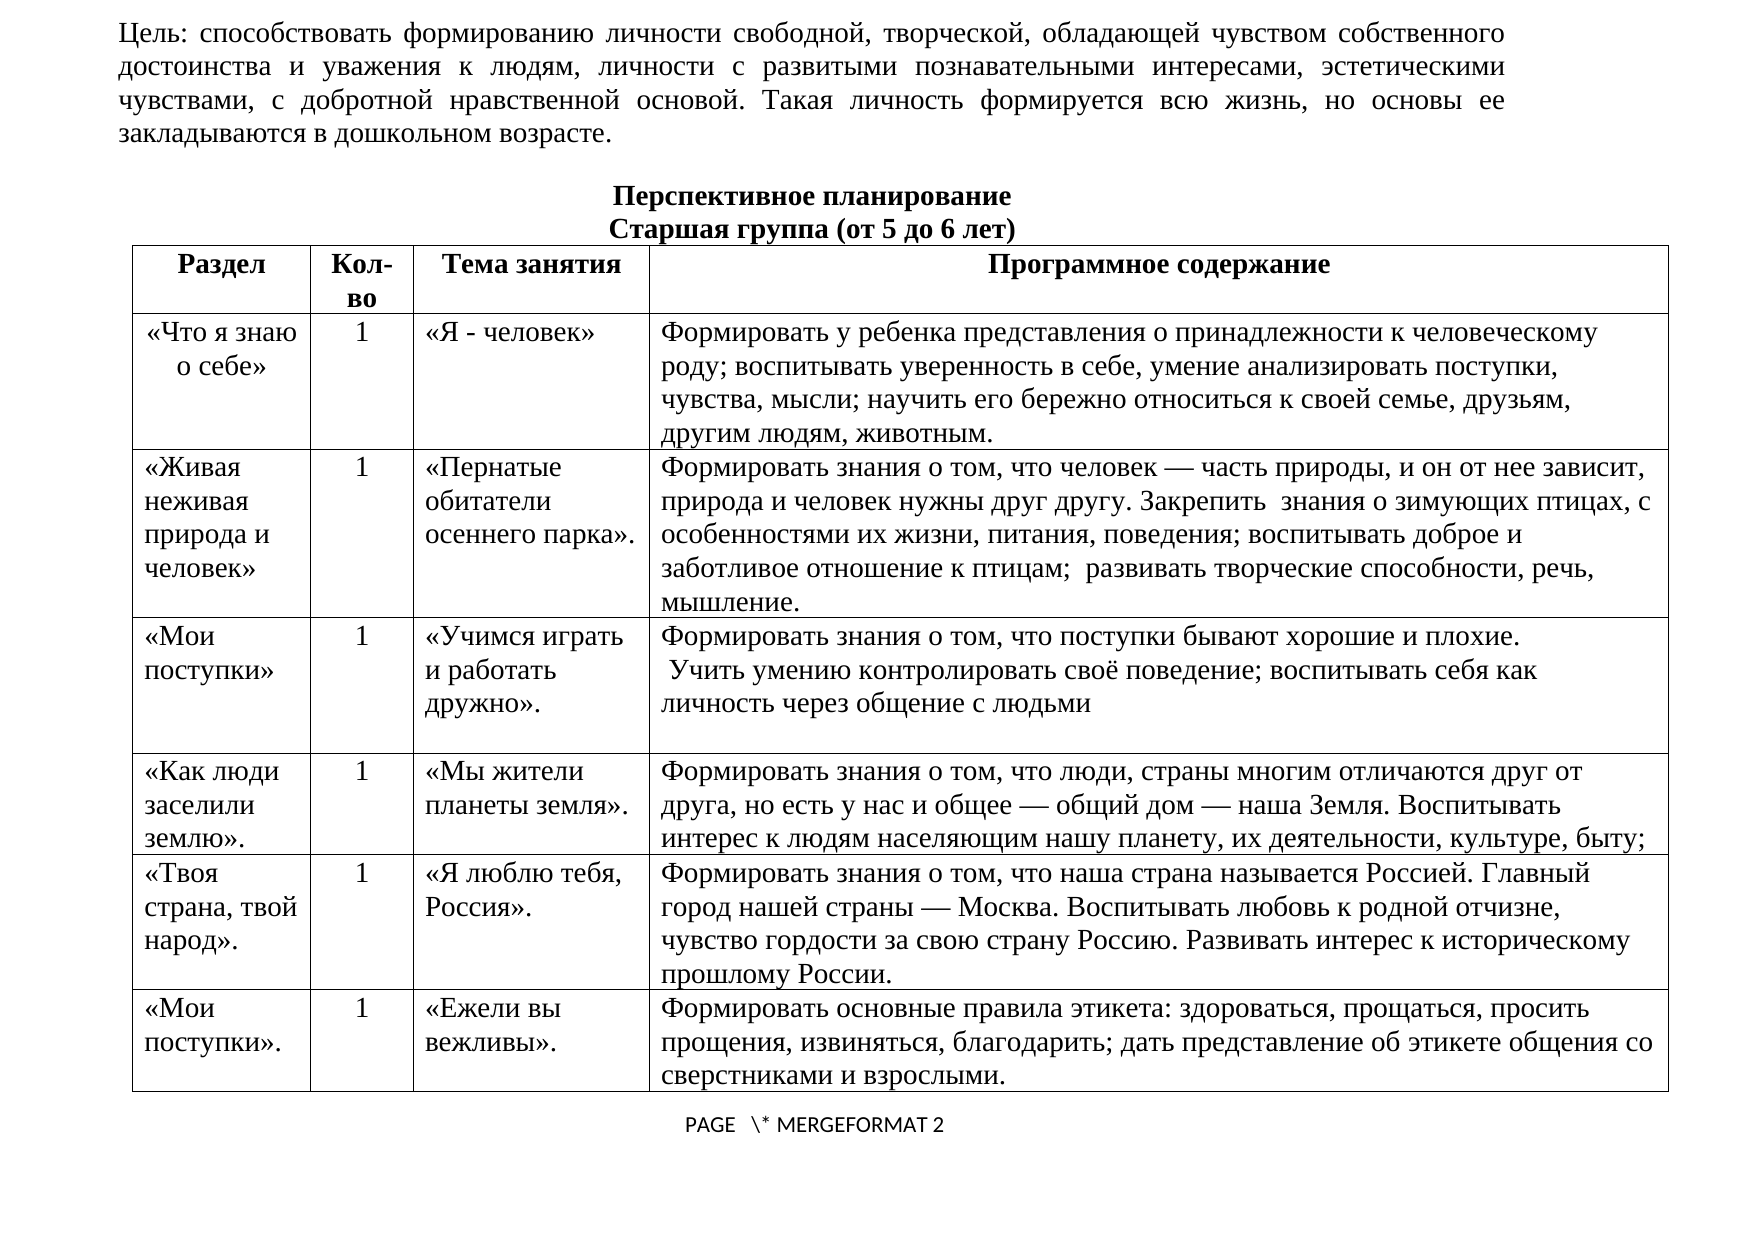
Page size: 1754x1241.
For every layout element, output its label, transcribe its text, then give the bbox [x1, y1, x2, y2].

table_cell 1 [311, 990, 413, 1091]
table_cell 1 [311, 450, 413, 617]
table_cell Формировать знания о том, что наша страна называется Россией. Главный город нашей страны — Москва. Воспитывать любовь к родной отчизне, чувство гордости за свою страну Россию. Развивать интерес к историческому прошлому России. [650, 855, 1668, 989]
table_cell Формировать у ребенка представления о принадлежности к человеческому роду; воспитывать уверенность в себе, умение анализировать поступки, чувства, мысли; научить его бережно относиться к своей семье, друзьям, другим людям, животным. [650, 314, 1668, 448]
table_cell Формировать основные правила этикета: здороваться, прощаться, просить прощения, извиняться, благодарить; дать представление об этикете общения со сверстниками и взрослыми. [650, 990, 1668, 1091]
table_cell Формировать знания о том, что поступки бывают хорошие и плохие. Учить умению контролировать своё поведение; воспитывать себя как личность через общение с людьми [650, 618, 1668, 752]
text Цель: способствовать формированию личности свободной, творческой, обладающей чувством собственного достоинства и уважения к людям, личности с развитыми познавательными интересами, эстетическими чувствами, с добротной нравственной основой. Такая личность формируется всю жизнь, но основы ее закладываются в дошкольном возрасте. [118, 15, 1506, 149]
table_cell «Твоя страна, твой народ». [133, 855, 310, 989]
table_cell «Живая неживая природа и человек» [133, 450, 310, 617]
table_cell «Мы жители планеты земля». [414, 754, 649, 854]
table_cell Формировать знания о том, что человек — часть природы, и он от нее зависит, природа и человек нужны друг другу. Закрепить знания о зимующих птицах, с особенностями их жизни, питания, поведения; воспитывать доброе и заботливое отношение к птицам; развивать творческие способности, речь, мышление. [650, 450, 1668, 617]
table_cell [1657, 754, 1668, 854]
table_cell «Учимся играть и работать дружно». [414, 618, 649, 752]
text Старшая группа (от 5 до 6 лет) [118, 212, 1506, 245]
table_cell 1 [311, 618, 413, 752]
table_cell 1 [311, 314, 413, 448]
table_header Тема занятия [414, 246, 649, 313]
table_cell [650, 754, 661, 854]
table_cell «Ежели вы вежливы». [414, 990, 649, 1091]
table_header Раздел [133, 246, 310, 313]
text Перспективное планирование [118, 178, 1506, 212]
table_cell 1 [311, 754, 413, 854]
table_header Кол-во [311, 246, 413, 313]
table_cell «Пернатые обитатели осеннего парка». [414, 450, 649, 617]
table_cell «Что я знаю о себе» [133, 314, 310, 448]
table_cell «Я люблю тебя, Россия». [414, 855, 649, 989]
table_cell 1 [311, 855, 413, 989]
table_cell «Как люди заселили землю». [133, 754, 310, 854]
table_header Программное содержание [650, 246, 1668, 313]
table_cell «Мои поступки» [133, 618, 310, 752]
table_cell «Мои поступки». [133, 990, 310, 1091]
table_cell «Я - человек» [414, 314, 649, 448]
